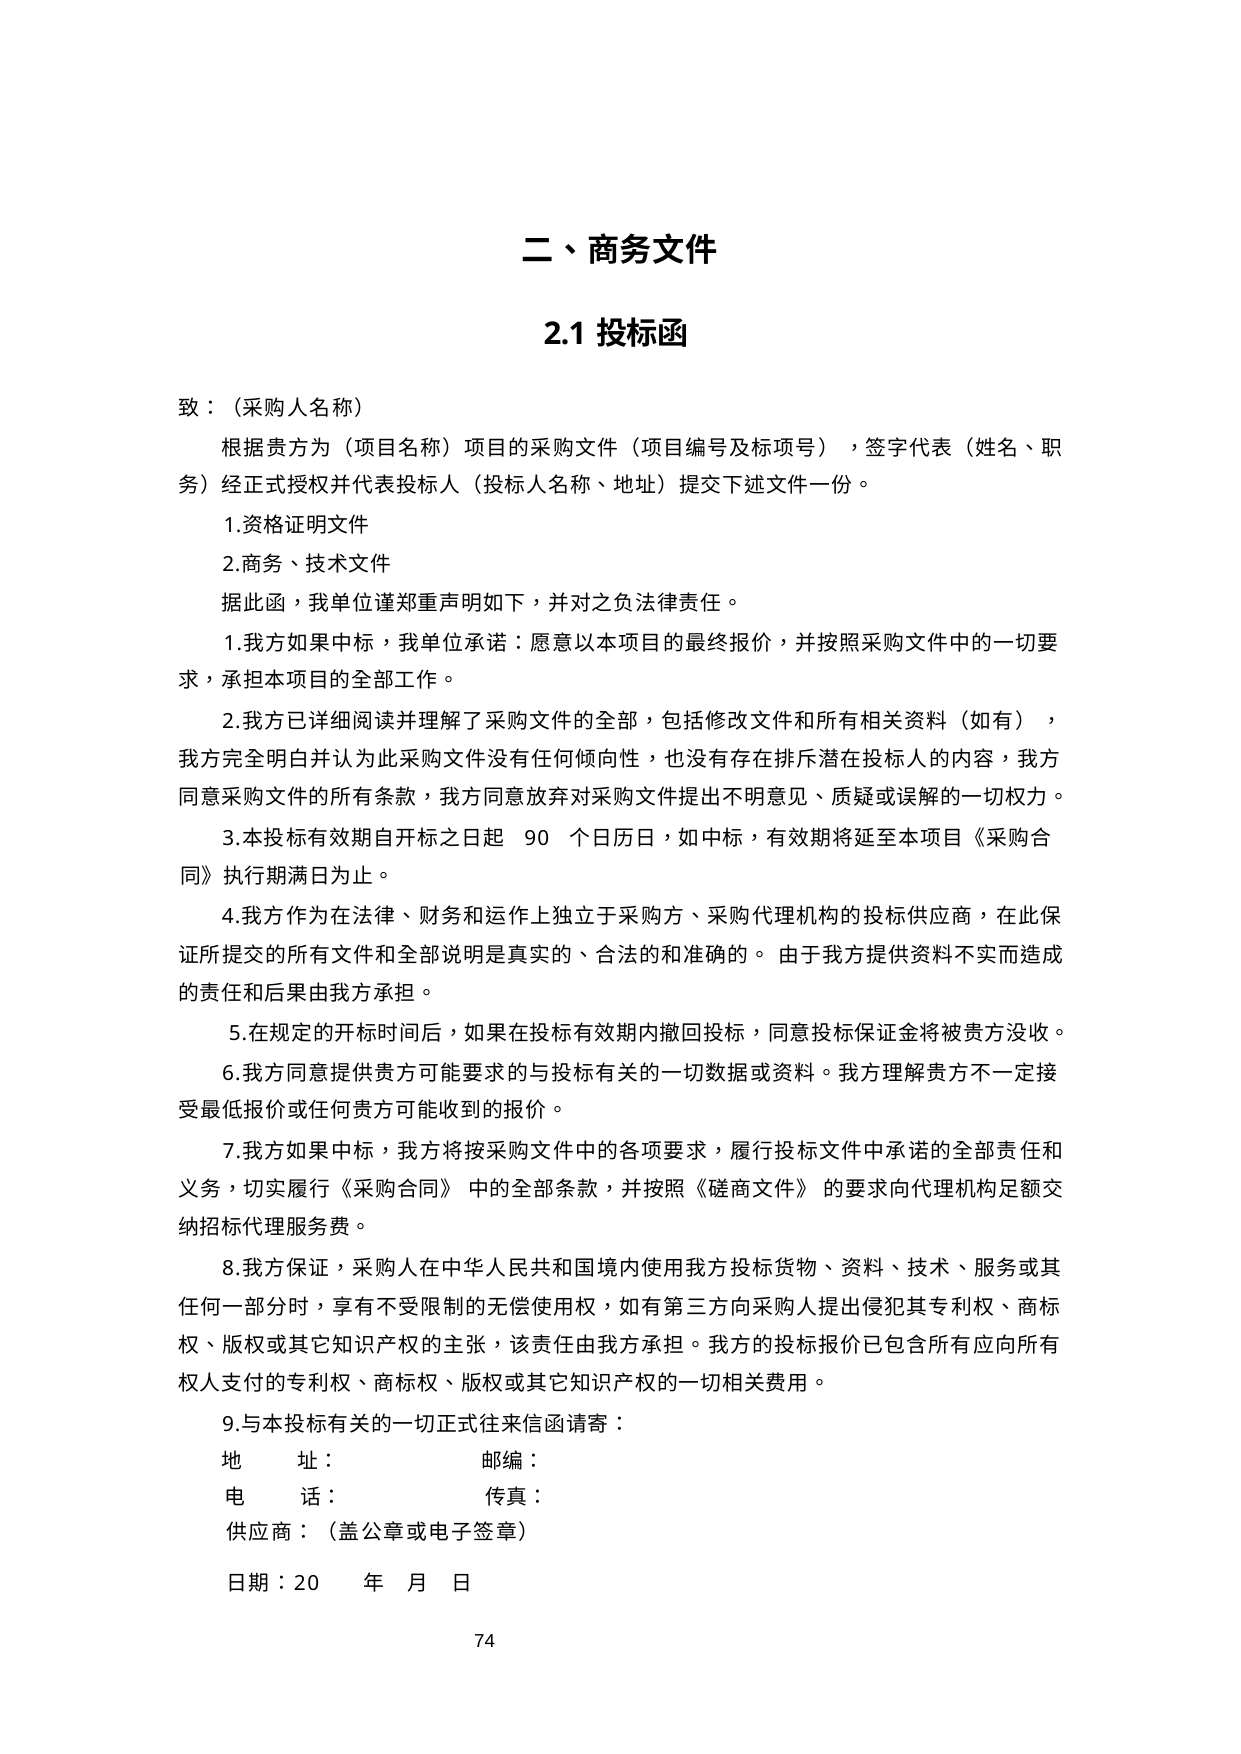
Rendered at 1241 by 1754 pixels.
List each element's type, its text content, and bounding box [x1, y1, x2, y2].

text 根据贵方为（项目名称）项目的采购文件（项目编号及标项号） ，签字代表（姓名、职 务）经正式授权并代表投标人（投标人名称、地址）提交下述文件一份。 [178, 433, 1063, 499]
text 1.资格证明文件 [223, 511, 1070, 538]
text 9.与本投标有关的一切正式往来信函请寄： [222, 1410, 1070, 1437]
text 供应商：（盖公章或电子签章） [178, 1517, 791, 1545]
text 7.我方如果中标，我方将按采购文件中的各项要求，履行投标文件中承诺的全部责任和 义务，切实履行《采购合同》 中的全部条款，并按照《磋商文件》 的要求向代理机构足额交 纳招标代理服务费。 [178, 1136, 1063, 1241]
text 二、商务文件 [521, 229, 1070, 270]
text 电 话： 传真： [224, 1483, 1070, 1510]
text 1.我方如果中标，我单位承诺：愿意以本项目的最终报价，并按照采购文件中的一切要 求，承担本项目的全部工作。 [178, 628, 1063, 693]
text 6.我方同意提供贵方可能要求的与投标有关的一切数据或资料。我方理解贵方不一定接 受最低报价或任何贵方可能收到的报价。 [178, 1058, 1063, 1124]
text 2.我方已详细阅读并理解了采购文件的全部，包括修改文件和所有相关资料（如有） ， 我方完全明白并认为此采购文件没有任何倾向性，也没有存在排斥潜在投标人的内容，我方 同意采购文件的所有条款，我方同意放弃对采购文件提出不明意见、质疑或误解的一切权力。 [178, 706, 1070, 811]
text 致：（采购人名称） [178, 394, 1070, 421]
text 地 址： 邮编： [222, 1447, 1070, 1474]
text 2.1 投标函 [543, 313, 1070, 352]
text 3.本投标有效期自开标之日起 90 个日历日，如中标，有效期将延至本项目《采购合 同》执行期满日为止。 [180, 823, 1063, 889]
text 4.我方作为在法律、财务和运作上独立于采购方、采购代理机构的投标供应商，在此保 证所提交的所有文件和全部说明是真实的、合法的和准确的。 由于我方提供资料不实而造成 的责任和后果由我方承担。 [178, 902, 1063, 1006]
text 据此函，我单位谨郑重声明如下，并对之负法律责任。 [222, 589, 1070, 616]
text 2.商务、技术文件 [222, 550, 1070, 577]
text 日期：20 年 月 日 [178, 1568, 791, 1596]
text 8.我方保证，采购人在中华人民共和国境内使用我方投标货物、资料、技术、服务或其 任何一部分时，享有不受限制的无偿使用权，如有第三方向采购人提出侵犯其专利权、商标 权、版权或其它知识产权的主张，该责任由我方承担。我方的投标报价已包含所有应向所有 权人支付的专利权、商标权、版权或其它知识产权的一切相关费用。 [178, 1253, 1063, 1397]
text 5.在规定的开标时间后，如果在投标有效期内撤回投标，同意投标保证金将被贵方没收。 [178, 1019, 1070, 1046]
